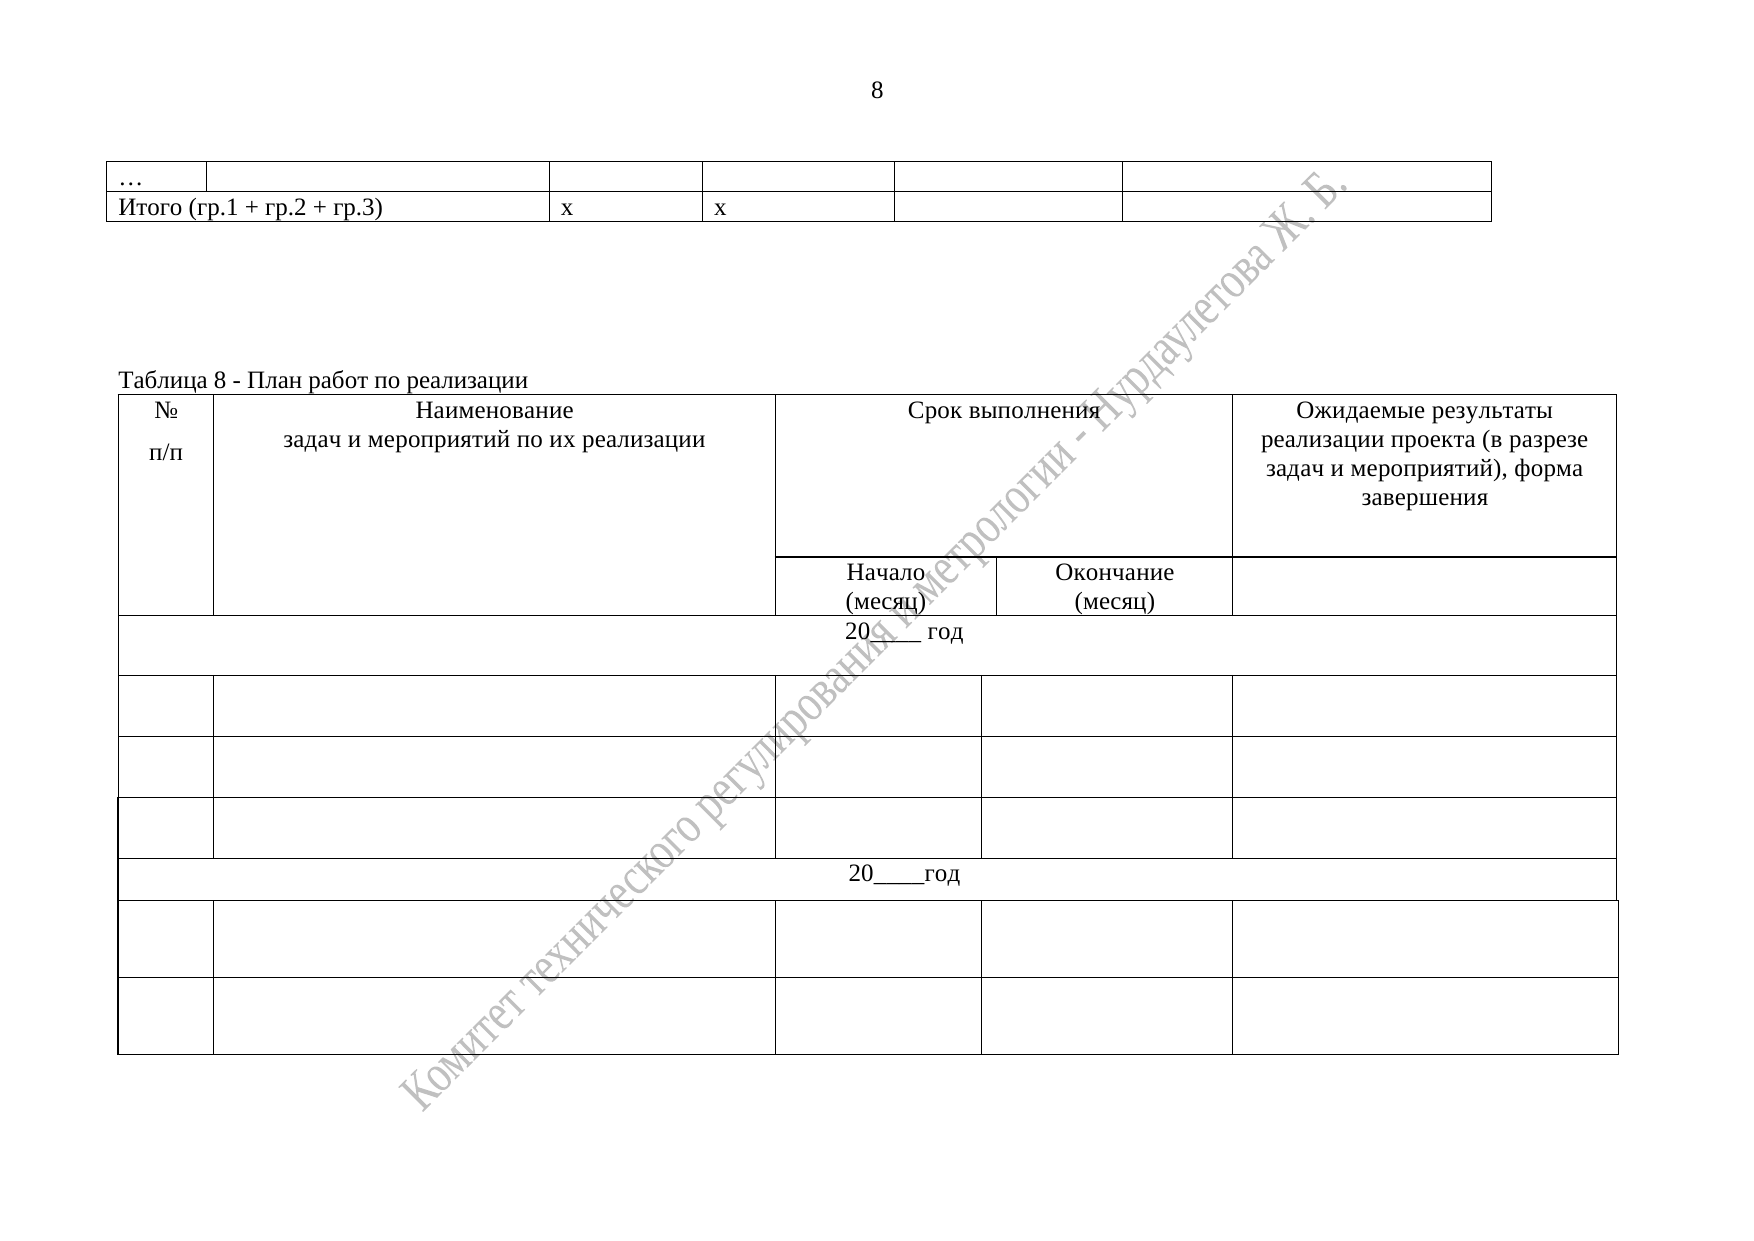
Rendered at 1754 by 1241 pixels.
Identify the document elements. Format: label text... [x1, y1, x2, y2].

table_cell [207, 162, 549, 191]
table_cell [1123, 162, 1491, 191]
table_cell [776, 901, 981, 977]
table_cell [1233, 978, 1618, 1054]
table_cell [776, 737, 981, 797]
table_cell [1123, 192, 1491, 221]
table_cell Итого (гр.1 + гр.2 + гр.3) [107, 192, 549, 221]
table_cell х [703, 192, 894, 221]
table_cell [776, 798, 981, 857]
table_cell [982, 978, 1232, 1054]
table_cell [1233, 737, 1616, 797]
table_cell [776, 676, 981, 736]
table_cell Начало (месяц) [776, 558, 996, 615]
table_cell [119, 676, 213, 736]
table_header Ожидаемые результаты реализации проекта (в разрезе задач и мероприятий), форма завершения [1233, 395, 1616, 556]
table_cell [119, 901, 213, 977]
table_cell [982, 798, 1232, 857]
table_cell [1233, 901, 1618, 977]
table_header № п/п [119, 395, 213, 615]
table_cell [982, 901, 1232, 977]
table_cell [982, 676, 1232, 736]
table_cell [895, 162, 1122, 191]
table_cell 20____год [119, 859, 1616, 900]
table_cell [895, 192, 1122, 221]
table_cell … [107, 162, 206, 191]
table_cell [214, 798, 775, 857]
table_cell [982, 737, 1232, 797]
table_header Наименование задач и мероприятий по их реализации [214, 395, 775, 615]
table_cell 20____ год [119, 616, 1616, 675]
table_cell [214, 978, 775, 1054]
table_cell х [550, 192, 702, 221]
text Таблица 8 - План работ по реализации [118, 366, 1636, 394]
table_cell [214, 901, 775, 977]
table_cell [1233, 798, 1616, 857]
table_cell [119, 737, 213, 797]
table_cell [703, 162, 894, 191]
table_cell [550, 162, 702, 191]
table_cell [119, 798, 213, 857]
table_cell [214, 737, 775, 797]
table_cell [1233, 676, 1616, 736]
table_cell [776, 978, 981, 1054]
table_header Срок выполнения [776, 395, 1232, 556]
table_cell [119, 978, 213, 1054]
table_cell [1233, 558, 1616, 615]
table_cell Окончание (месяц) [997, 558, 1232, 615]
table_cell [214, 676, 775, 736]
